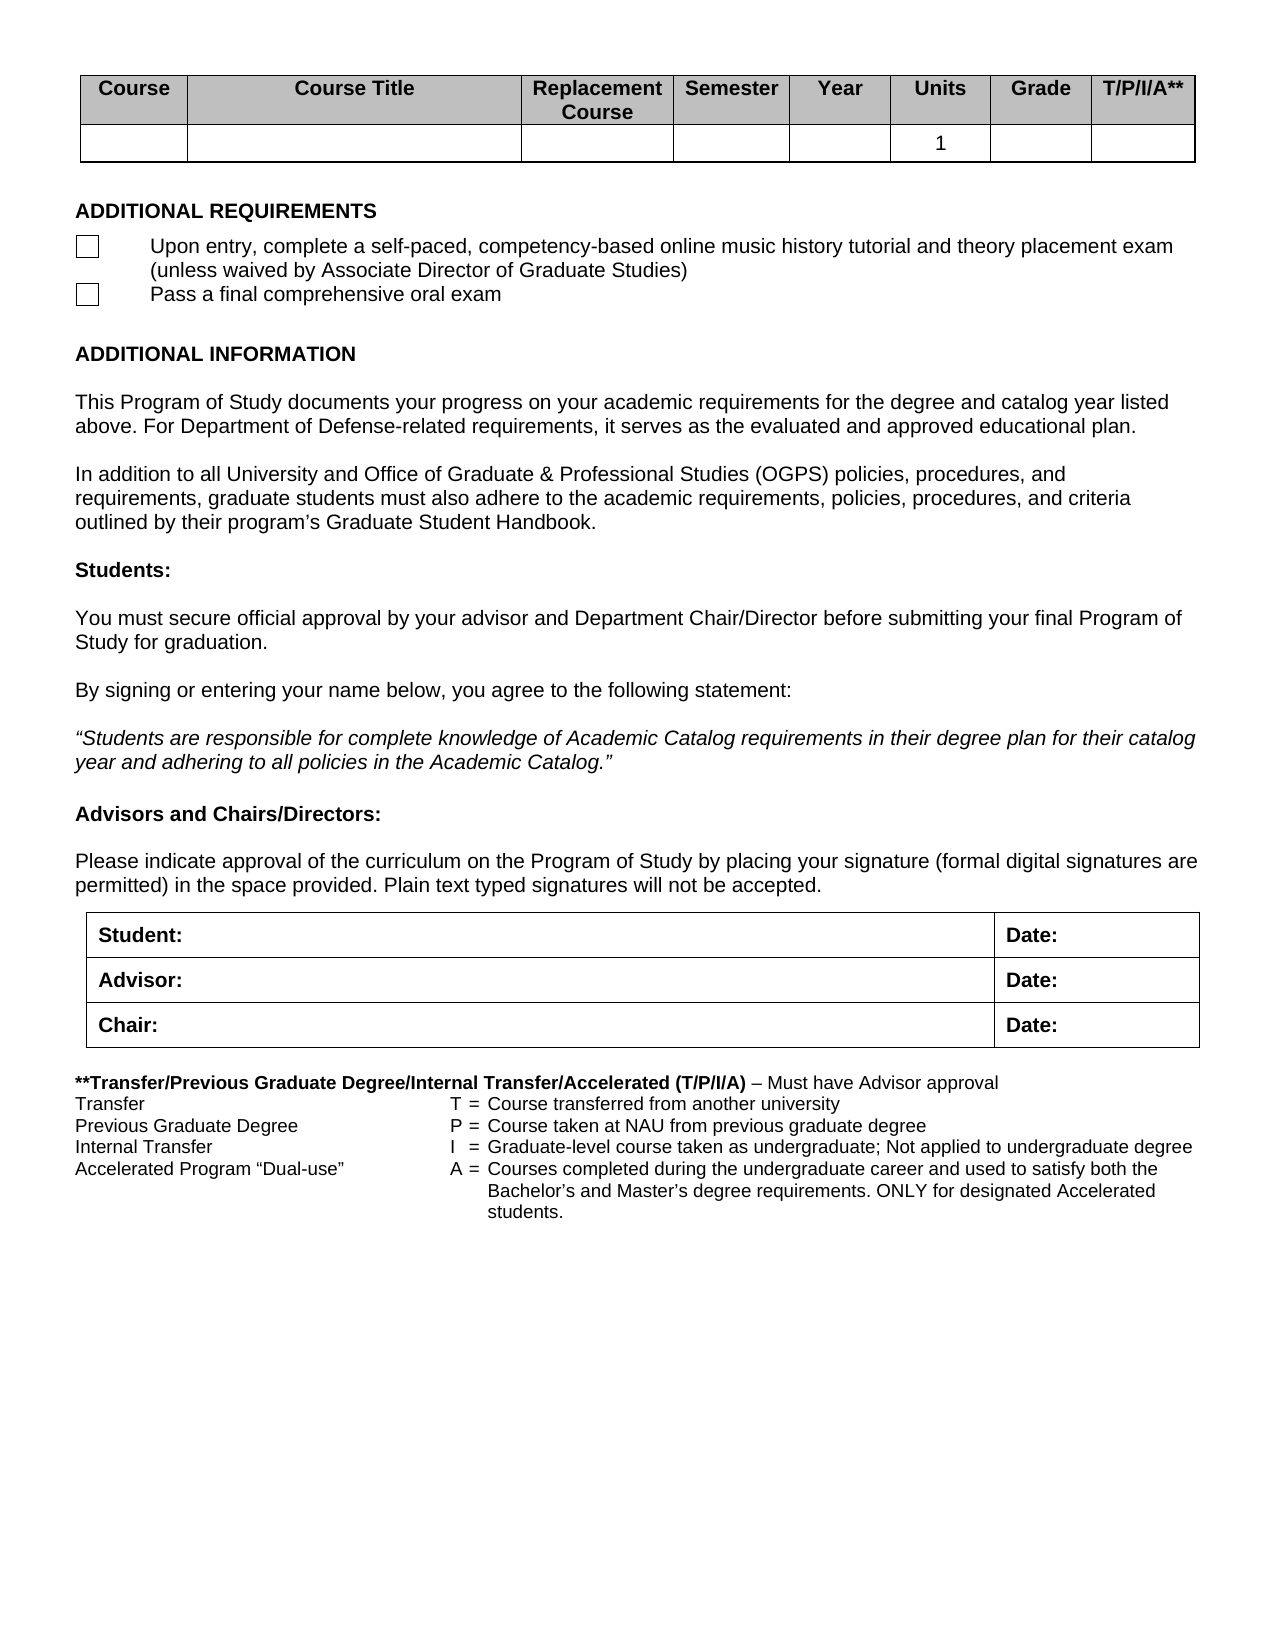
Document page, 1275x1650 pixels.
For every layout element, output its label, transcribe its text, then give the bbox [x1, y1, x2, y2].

text Additional Requirements [75, 198, 1200, 222]
table_cell [991, 125, 1091, 161]
table_header Replacement Course [522, 76, 673, 124]
text You must secure official approval by your advisor and Department Chair/Director before submitting your final Program of Study for graduation. [75, 606, 1200, 654]
table_cell [674, 125, 789, 161]
text Previous Graduate Degree P = Course taken at NAU from previous graduate degree [75, 1115, 1200, 1136]
table_header Date: [995, 913, 1199, 957]
table_cell [790, 125, 890, 161]
text By signing or entering your name below, you agree to the following statement: [75, 678, 1200, 702]
table_cell [1092, 125, 1194, 161]
table_cell [188, 125, 521, 161]
text **Transfer/Previous Graduate Degree/Internal Transfer/Accelerated (T/P/I/A) – Must have Advisor approval [75, 1072, 1200, 1093]
table_header Semester [674, 76, 789, 124]
table_header Course Title [188, 76, 521, 124]
text Advisors and Chairs/Directors: [75, 801, 1200, 825]
text Internal Transfer I = Graduate-level course taken as undergraduate; Not applied to undergraduate degree [75, 1136, 1200, 1158]
table_header Student: [87, 913, 994, 957]
table_cell [522, 125, 673, 161]
text Pass a final comprehensive oral exam [75, 282, 1200, 306]
table_header Course [81, 76, 187, 124]
text Students: [75, 558, 1200, 582]
table_cell Advisor: [87, 958, 994, 1002]
text “Students are responsible for complete knowledge of Academic Catalog requirements in their degree plan for their catalog year and adhering to all policies in the Academic Catalog.” [75, 726, 1200, 773]
text Accelerated Program “Dual-use” A = Courses completed during the undergraduate career and used to satisfy both the Bachelor’s and Master’s degree requirements. ONLY for designated Accelerated students. [75, 1158, 1200, 1223]
text Transfer T = Course transferred from another university [75, 1093, 1200, 1115]
table_header Year [790, 76, 890, 124]
table_cell 1 [891, 125, 990, 161]
table_cell Chair: [87, 1003, 994, 1047]
text Please indicate approval of the curriculum on the Program of Study by placing your signature (formal digital signatures are permitted) in the space provided. Plain text typed signatures will not be accepted. [75, 849, 1200, 897]
text ADDITIONAL INFORMATION [75, 342, 1200, 366]
table_header Grade [991, 76, 1091, 124]
text (unless waived by Associate Director of Graduate Studies) [75, 258, 1200, 282]
text This Program of Study documents your progress on your academic requirements for the degree and catalog year listed above. For Department of Defense-related requirements, it serves as the evaluated and approved educational plan. [75, 390, 1200, 438]
text In addition to all University and Office of Graduate & Professional Studies (OGPS) policies, procedures, and requirements, graduate students must also adhere to the academic requirements, policies, procedures, and criteria outlined by their program’s Graduate Student Handbook. [75, 462, 1200, 534]
text Upon entry, complete a self-paced, competency-based online music history tutorial and theory placement exam [75, 234, 1200, 258]
table_header Units [891, 76, 990, 124]
table_cell [81, 125, 187, 161]
table_header T/P/I/A** [1092, 76, 1194, 124]
table_cell Date: [995, 958, 1199, 1002]
table_cell Date: [995, 1003, 1199, 1047]
